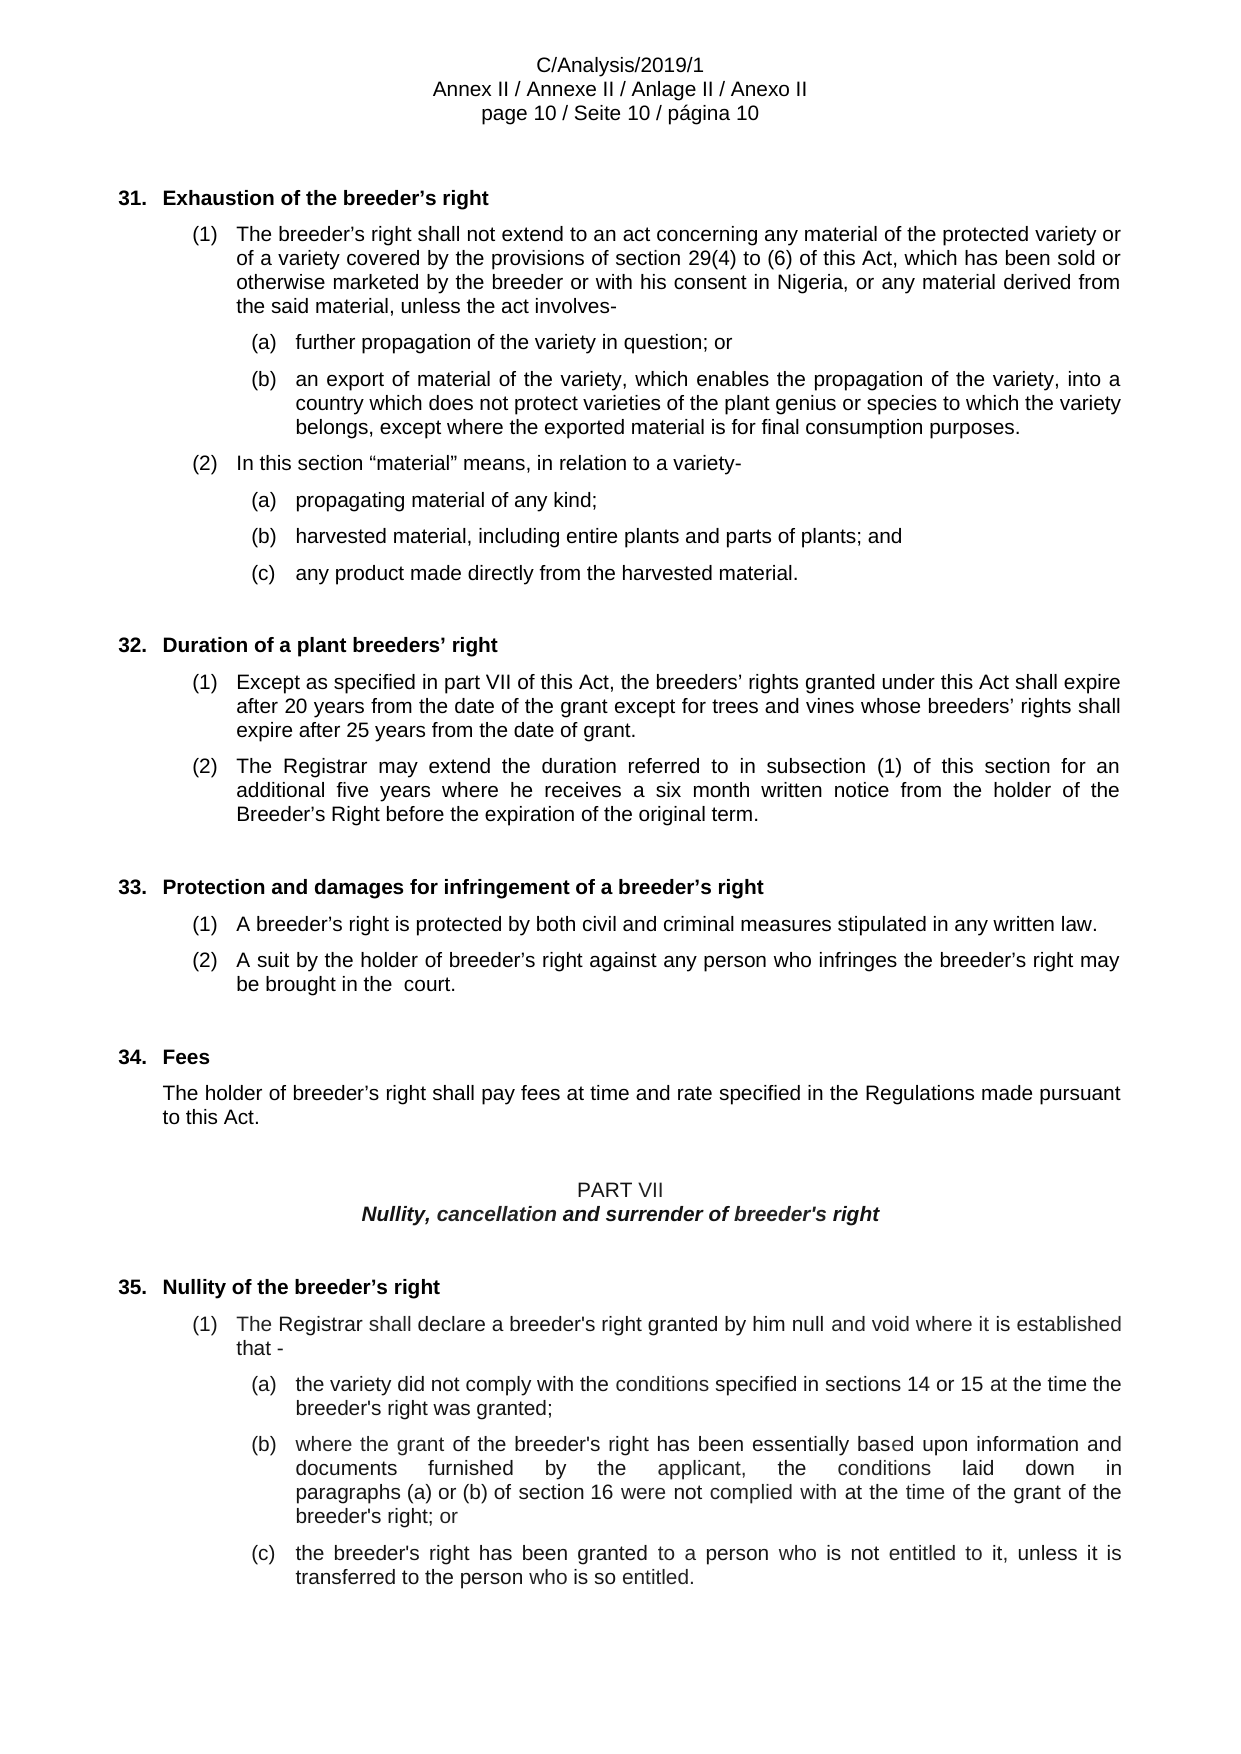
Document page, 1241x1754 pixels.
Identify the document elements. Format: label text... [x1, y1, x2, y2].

text 31. Exhaustion of the breeder’s right [118, 185, 1122, 209]
text 35. Nullity of the breeder’s right [118, 1275, 1122, 1299]
text 32. Duration of a plant breeders’ right [118, 633, 1122, 657]
text (a) the variety did not comply with the conditions specified in sections 14 or 15 at the time the breeder's right was granted; [251, 1372, 1122, 1420]
text (2) In this section “material” means, in relation to a variety- [192, 451, 1122, 475]
text (1) Except as specified in part VII of this Act, the breeders’ rights granted under this Act shall expire after 20 years from the date of the grant except for trees and vines whose breeders’ rights shall expire after 25 years from the date of grant. [192, 670, 1122, 742]
text (a) propagating material of any kind; [251, 487, 1122, 511]
text (1) A breeder’s right is protected by both civil and criminal measures stipulated in any written law. [192, 911, 1122, 935]
text (1) The Registrar shall declare a breeder's right granted by him null and void where it is established that - [192, 1311, 1122, 1359]
text (a) further propagation of the variety in question; or [251, 330, 1122, 354]
text (b) harvested material, including entire plants and parts of plants; and [251, 524, 1122, 548]
text 33. Protection and damages for infringement of a breeder’s right [118, 875, 1122, 899]
text PART VII Nullity, cancellation and surrender of breeder's right [118, 1178, 1122, 1226]
text (2) The Registrar may extend the duration referred to in subsection (1) of this section for an additional five years where he receives a six month written notice from the holder of the Breeder’s Right before the expiration of the original term. [192, 754, 1122, 826]
text (1) The breeder’s right shall not extend to an act concerning any material of the protected variety or of a variety covered by the provisions of section 29(4) to (6) of this Act, which has been sold or otherwise marketed by the breeder or with his consent in Nigeria, or any material derived from the said material, unless the act involves- [192, 222, 1122, 318]
text (2) A suit by the holder of breeder’s right against any person who infringes the breeder’s right may be brought in the court. [192, 948, 1122, 996]
text 34. Fees [118, 1045, 1122, 1069]
text (b) where the grant of the breeder's right has been essentially based upon information and documents furnished by the applicant, the conditions laid down in paragraphs (a) or (b) of section 16 were not complied with at the time of the grant of the breeder's right; or [251, 1432, 1122, 1528]
text (c) any product made directly from the harvested material. [251, 560, 1122, 584]
text (c) the breeder's right has been granted to a person who is not entitled to it, unless it is transferred to the person who is so entitled. [251, 1541, 1122, 1588]
text The holder of breeder’s right shall pay fees at time and rate specified in the Regulations made pursuant to this Act. [162, 1081, 1122, 1129]
text (b) an export of material of the variety, which enables the propagation of the variety, into a country which does not protect varieties of the plant genius or species to which the variety belongs, except where the exported material is for final consumption purposes. [251, 367, 1122, 438]
